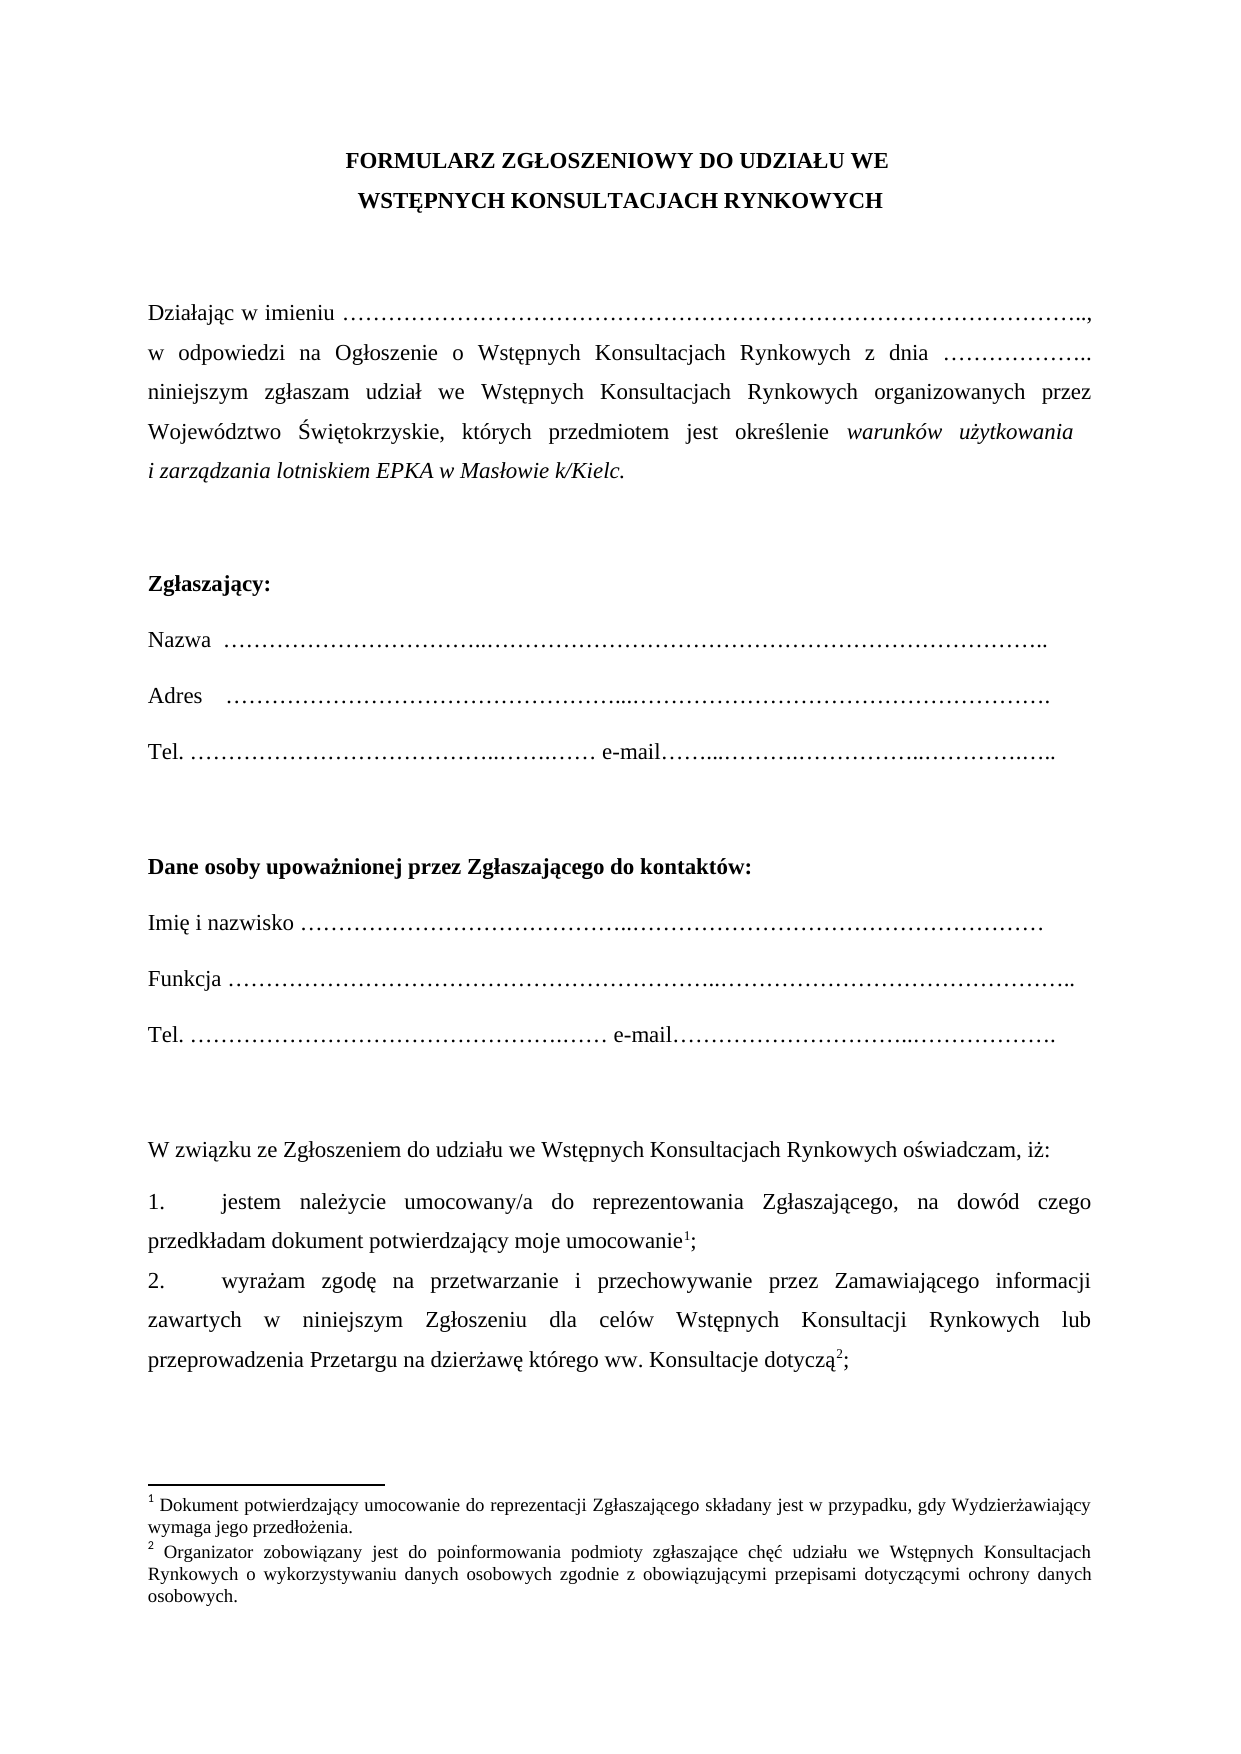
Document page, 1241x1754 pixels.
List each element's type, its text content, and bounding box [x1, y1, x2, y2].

text Adres ……………………………………………...………………………………………………. [148, 682, 1093, 708]
list wyrażam zgodę na przetwarzanie i przechowywanie przez Zamawiającego informacji zawartych w niniejszym Zgłoszeniu dla celów Wstępnych Konsultacji Rynkowych lub przeprowadzenia Przetargu na dzierżawę którego ww. Konsultacje dotyczą; [148, 1267, 1093, 1372]
list jestem należycie umocowany/a do reprezentowania Zgłaszającego, na dowód czego przedkładam dokument potwierdzający moje umocowanie; [148, 1188, 1093, 1254]
text Nazwa ……………………………..……………………………………………………………….. [148, 626, 1093, 652]
text FORMULARZ ZGŁOSZENIOWY DO UDZIAŁU WE WSTĘPNYCH KONSULTACJACH RYNKOWYCH [148, 148, 1093, 213]
text Dane osoby upoważnionej przez Zgłaszającego do kontaktów: [148, 853, 1093, 879]
text Tel. ………………………………………….…… e-mail…………………………..………………. [148, 1021, 1093, 1048]
text Funkcja ………………………………………………………..……………………………………….. [148, 965, 1093, 991]
text Działając w imieniu …………………………………………………………………………………….., w odpowiedzi na Ogłoszenie o Wstępnych Konsultacjach Rynkowych z dnia ……………….. niniejszym zgłaszam udział we Wstępnych Konsultacjach Rynkowych organizowanych przez Województwo Świętokrzyskie, których przedmiotem jest określenie warunków użytkowania i zarządzania lotniskiem EPKA w Masłowie k/Kielc. [148, 299, 1093, 484]
text W związku ze Zgłoszeniem do udziału we Wstępnych Konsultacjach Rynkowych oświadczam, iż: [148, 1136, 1093, 1162]
text Zgłaszający: [148, 569, 1093, 596]
text Tel. …………………………………..…….…… e-mail……...……….……………..………….….. [148, 738, 1093, 764]
text Imię i nazwisko ……………………………………..……………………………………………… [148, 909, 1093, 935]
